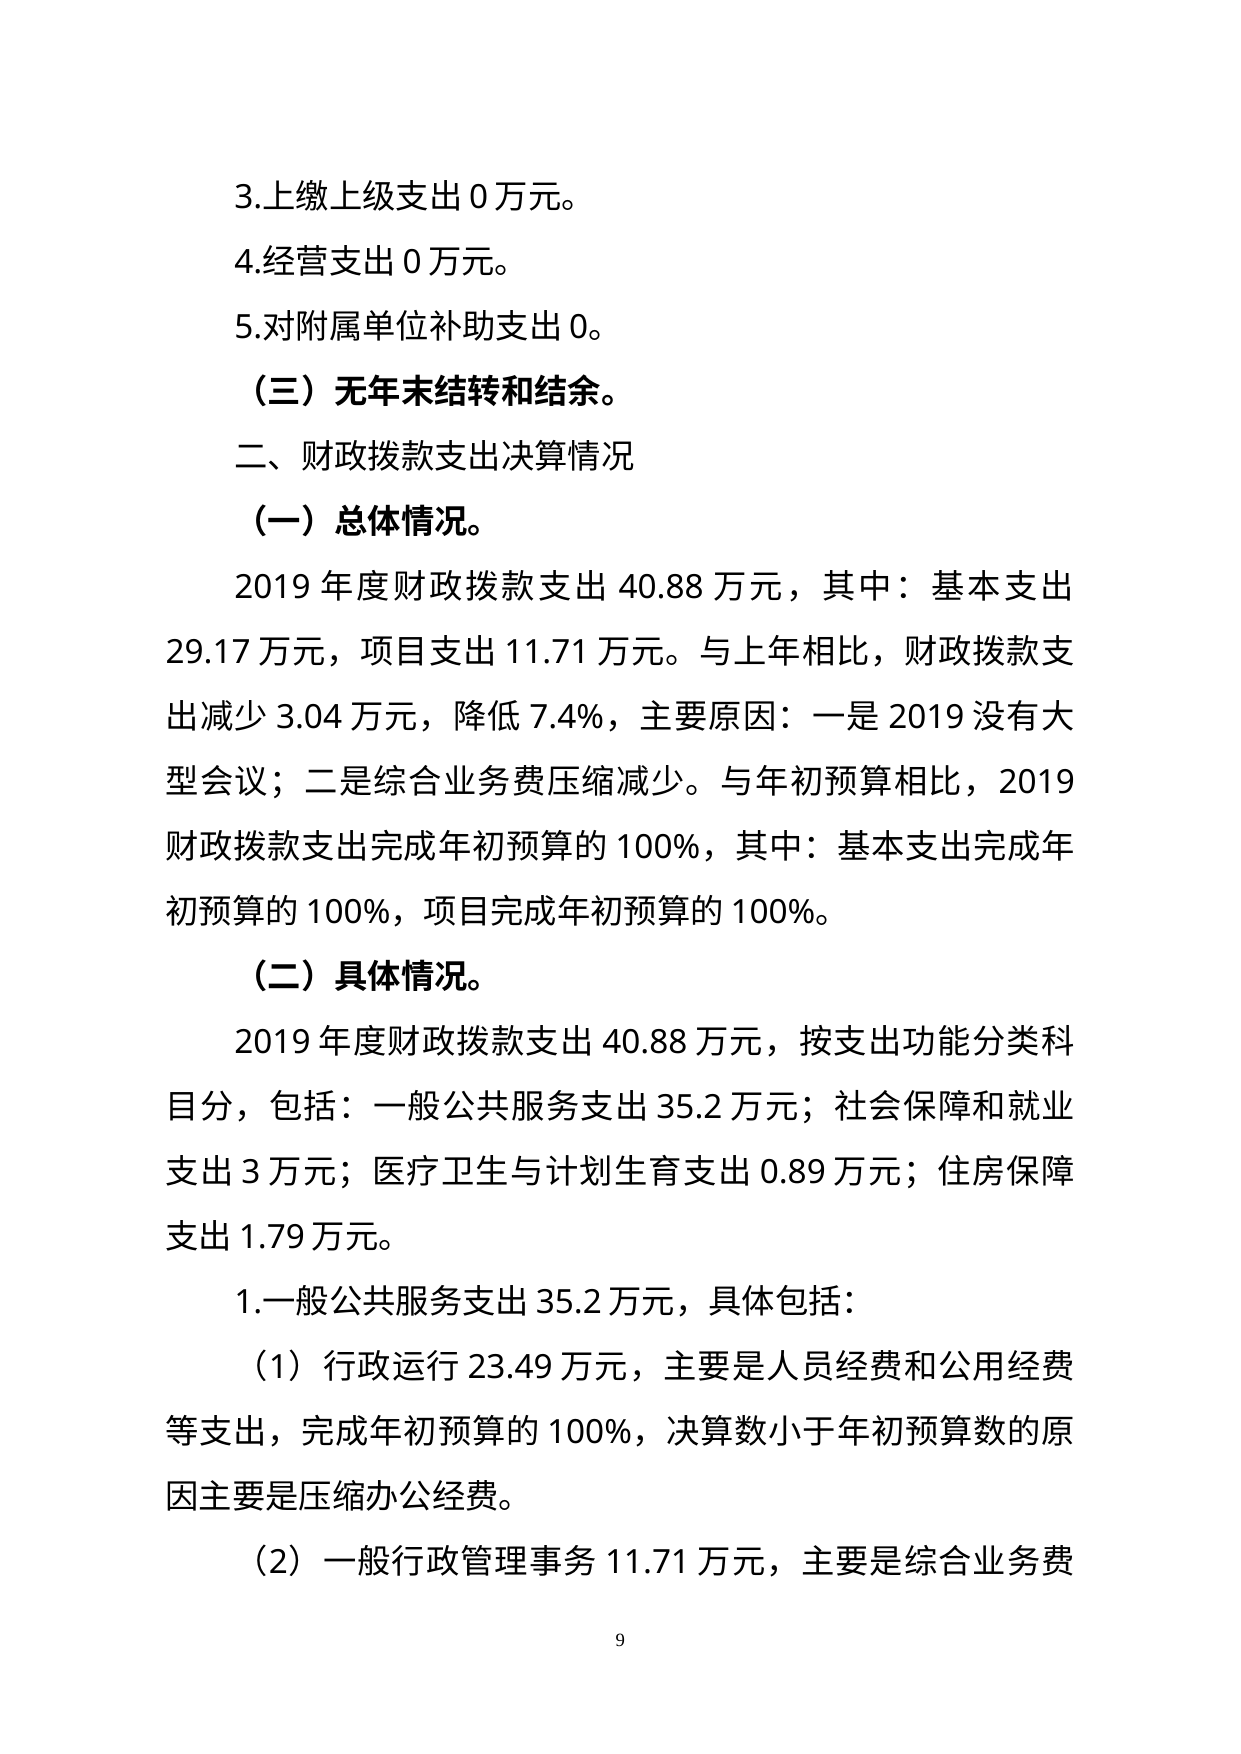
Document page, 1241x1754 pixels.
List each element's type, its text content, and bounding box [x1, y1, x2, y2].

text （二）具体情况。 [165, 942, 1075, 1007]
text 5.对附属单位补助支出0。 [165, 292, 1075, 357]
text （1）行政运行23.49万元，主要是人员经费和公用经费等支出，完成年初预算的100%，决算数小于年初预算数的原因主要是压缩办公经费。 [165, 1332, 1075, 1527]
text 2019年度财政拨款支出40.88万元，其中：基本支出29.17万元，项目支出11.71万元。与上年相比，财政拨款支出减少3.04万元，降低7.4%，主要原因：一是2019没有大型会议；二是综合业务费压缩减少。与年初预算相比，2019财政拨款支出完成年初预算的100%，其中：基本支出完成年初预算的100%，项目完成年初预算的100%。 [165, 552, 1075, 942]
text （三）无年末结转和结余。 [165, 357, 1075, 422]
text 二、财政拨款支出决算情况 [165, 422, 1075, 487]
text 1.一般公共服务支出35.2万元，具体包括： [165, 1267, 1075, 1332]
text 3.上缴上级支出0万元。 [165, 162, 1075, 227]
text （一）总体情况。 [165, 487, 1075, 552]
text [165, 1527, 1075, 1592]
text 4.经营支出0万元。 [165, 227, 1075, 292]
text 2019年度财政拨款支出40.88万元，按支出功能分类科目分，包括：一般公共服务支出35.2万元；社会保障和就业支出3万元；医疗卫生与计划生育支出0.89万元；住房保障支出1.79万元。 [165, 1007, 1075, 1267]
